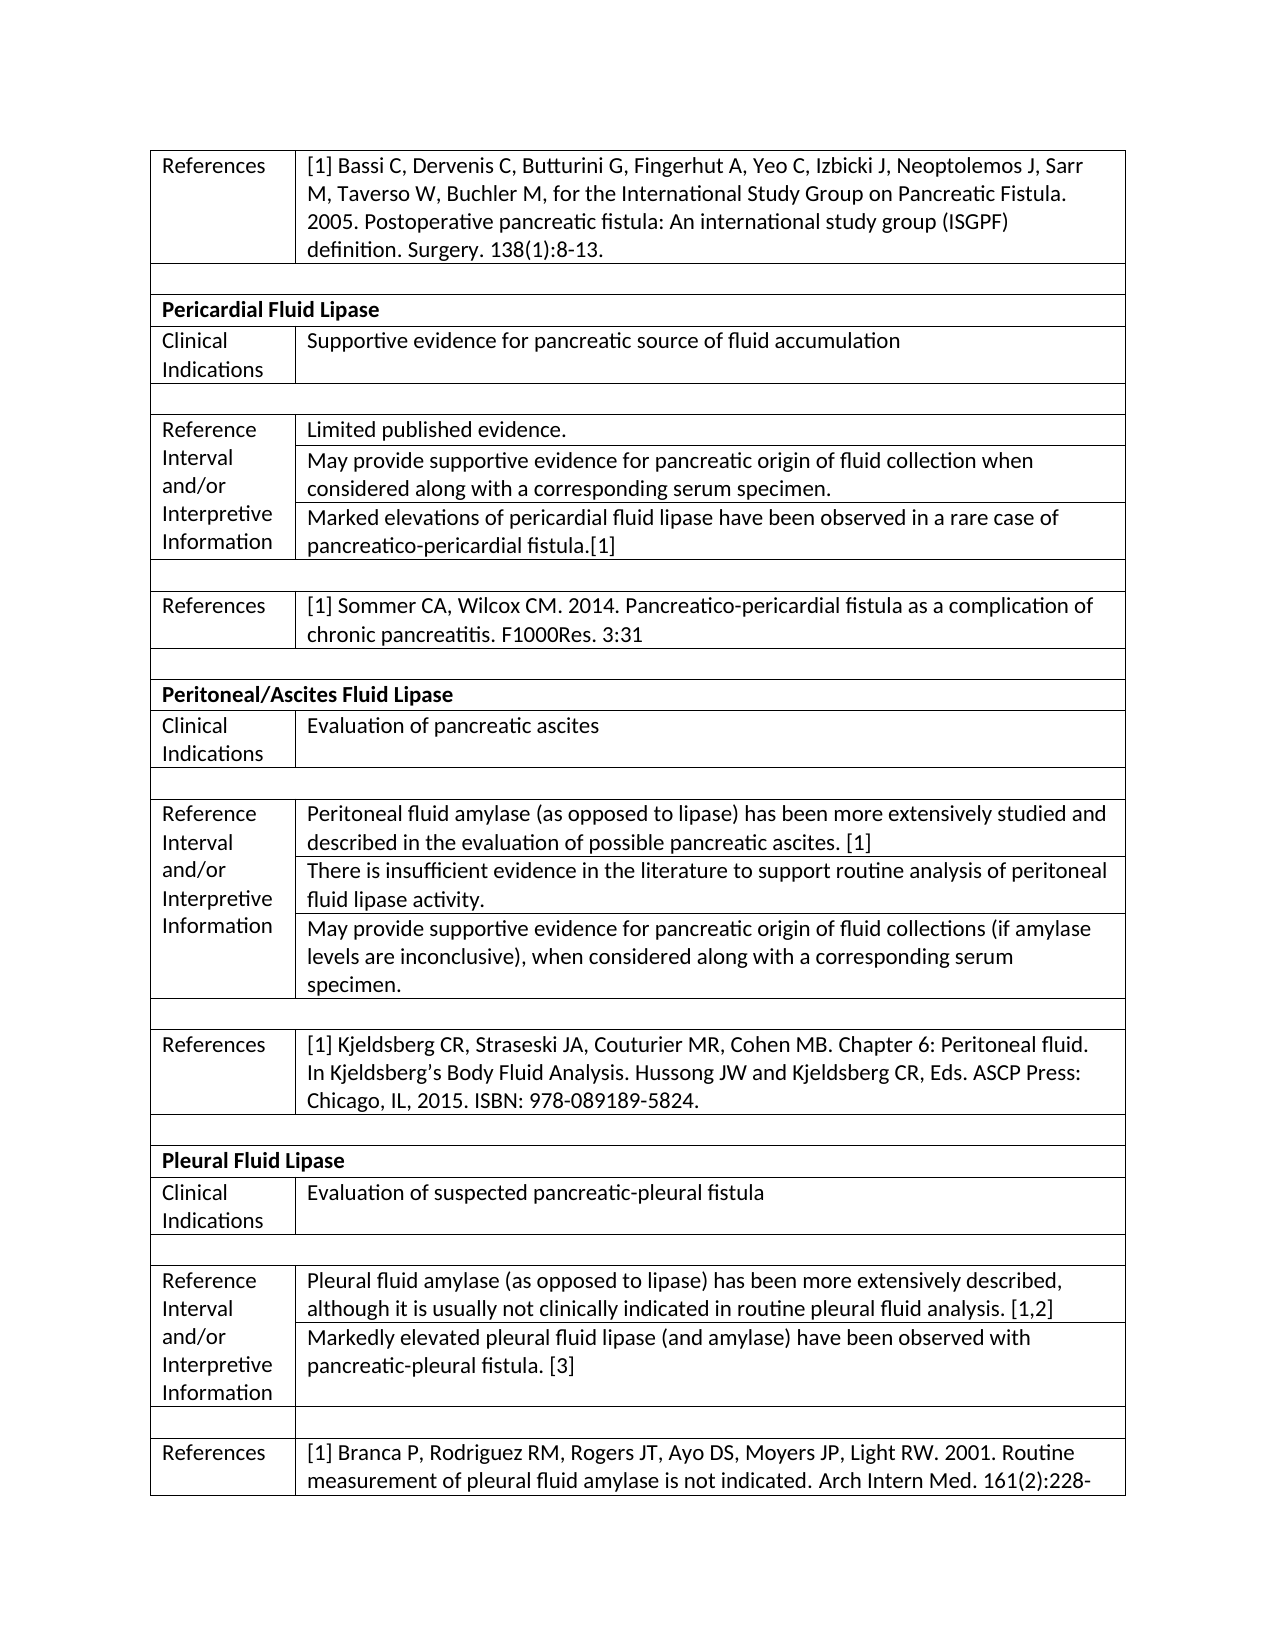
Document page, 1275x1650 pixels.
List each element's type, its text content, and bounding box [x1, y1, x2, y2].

table_cell [1] Bassi C, Dervenis C, Butturini G, Fingerhut A, Yeo C, Izbicki J, Neoptolemos J, Sarr M, Taverso W, Buchler M, for the International Study Group on Pancreatic Fistula. 2005. Postoperative pancreatic fistula: An international study group (ISGPF) definition. Surgery. 138(1):8-13. [296, 151, 1125, 263]
table_cell Peritoneal/​Ascites Fluid Lipase [151, 680, 1125, 710]
table_cell May provide supportive evidence for pancreatic origin of fluid collections (if amylase levels are inconclusive), when considered along with a corresponding serum specimen. [296, 914, 1125, 998]
table_cell May provide supportive evidence for pancreatic origin of fluid collection when considered along with a corresponding serum specimen. [296, 446, 1125, 502]
table_cell [296, 1407, 1125, 1437]
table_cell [296, 1439, 1125, 1494]
table_cell [151, 384, 1125, 414]
table_cell Clinical Indications [151, 1178, 295, 1234]
table_cell References [151, 1439, 295, 1494]
table_cell [151, 768, 1125, 798]
table_cell Peritoneal fluid amylase (as opposed to lipase) has been more extensively studied and described in the evaluation of possible pancreatic ascites. [1] [296, 800, 1125, 856]
table_cell [151, 999, 1125, 1029]
table_cell Markedly elevated pleural fluid lipase (and amylase) have been observed with pancreatic-pleural fistula. [3] [296, 1323, 1125, 1406]
table_cell [151, 1235, 1125, 1265]
table_cell Limited published evidence. [296, 415, 1125, 445]
table_cell [1] Sommer CA, Wilcox CM. 2014. Pancreatico-pericardial fistula as a complication of chronic pancreatitis. F1000Res. 3:31 [296, 592, 1125, 648]
table_cell References [151, 1030, 295, 1114]
table_cell Reference Interval and/or Interpretive Information [151, 1266, 295, 1406]
table_cell [151, 649, 1125, 679]
table_cell [151, 1115, 1125, 1145]
table_cell Clinical Indications [151, 711, 295, 767]
table_cell Supportive evidence for pancreatic source of fluid accumulation [296, 327, 1125, 383]
table_cell Reference Interval and/or Interpretive Information [151, 415, 295, 559]
table_cell References [151, 592, 295, 648]
table_cell [151, 1407, 295, 1437]
table_cell Pericardial Fluid Lipase [151, 295, 1125, 326]
table_cell Reference Interval and/or Interpretive Information [151, 800, 295, 998]
table_cell References [151, 151, 295, 263]
table_cell Evaluation of suspected pancreatic-pleural fistula [296, 1178, 1125, 1234]
table_cell Evaluation of pancreatic ascites [296, 711, 1125, 767]
table_cell Marked elevations of pericardial fluid lipase have been observed in a rare case of pancreatico-pericardial fistula.[1] [296, 503, 1125, 559]
table_cell There is insufficient evidence in the literature to support routine analysis of peritoneal fluid lipase activity. [296, 857, 1125, 913]
table_cell Clinical Indications [151, 327, 295, 383]
table_cell Pleural Fluid Lipase [151, 1146, 1125, 1177]
table_cell [151, 264, 1125, 294]
table_cell Pleural fluid amylase (as opposed to lipase) has been more extensively described, although it is usually not clinically indicated in routine pleural fluid analysis. [1,2] [296, 1266, 1125, 1322]
table_cell [151, 560, 1125, 591]
table_cell [1] Kjeldsberg CR, Straseski JA, Couturier MR, Cohen MB. Chapter 6: Peritoneal fluid. In Kjeldsberg’s Body Fluid Analysis. Hussong JW and Kjeldsberg CR, Eds. ASCP Press: Chicago, IL, 2015. ISBN: 978-089189-5824. [296, 1030, 1125, 1114]
